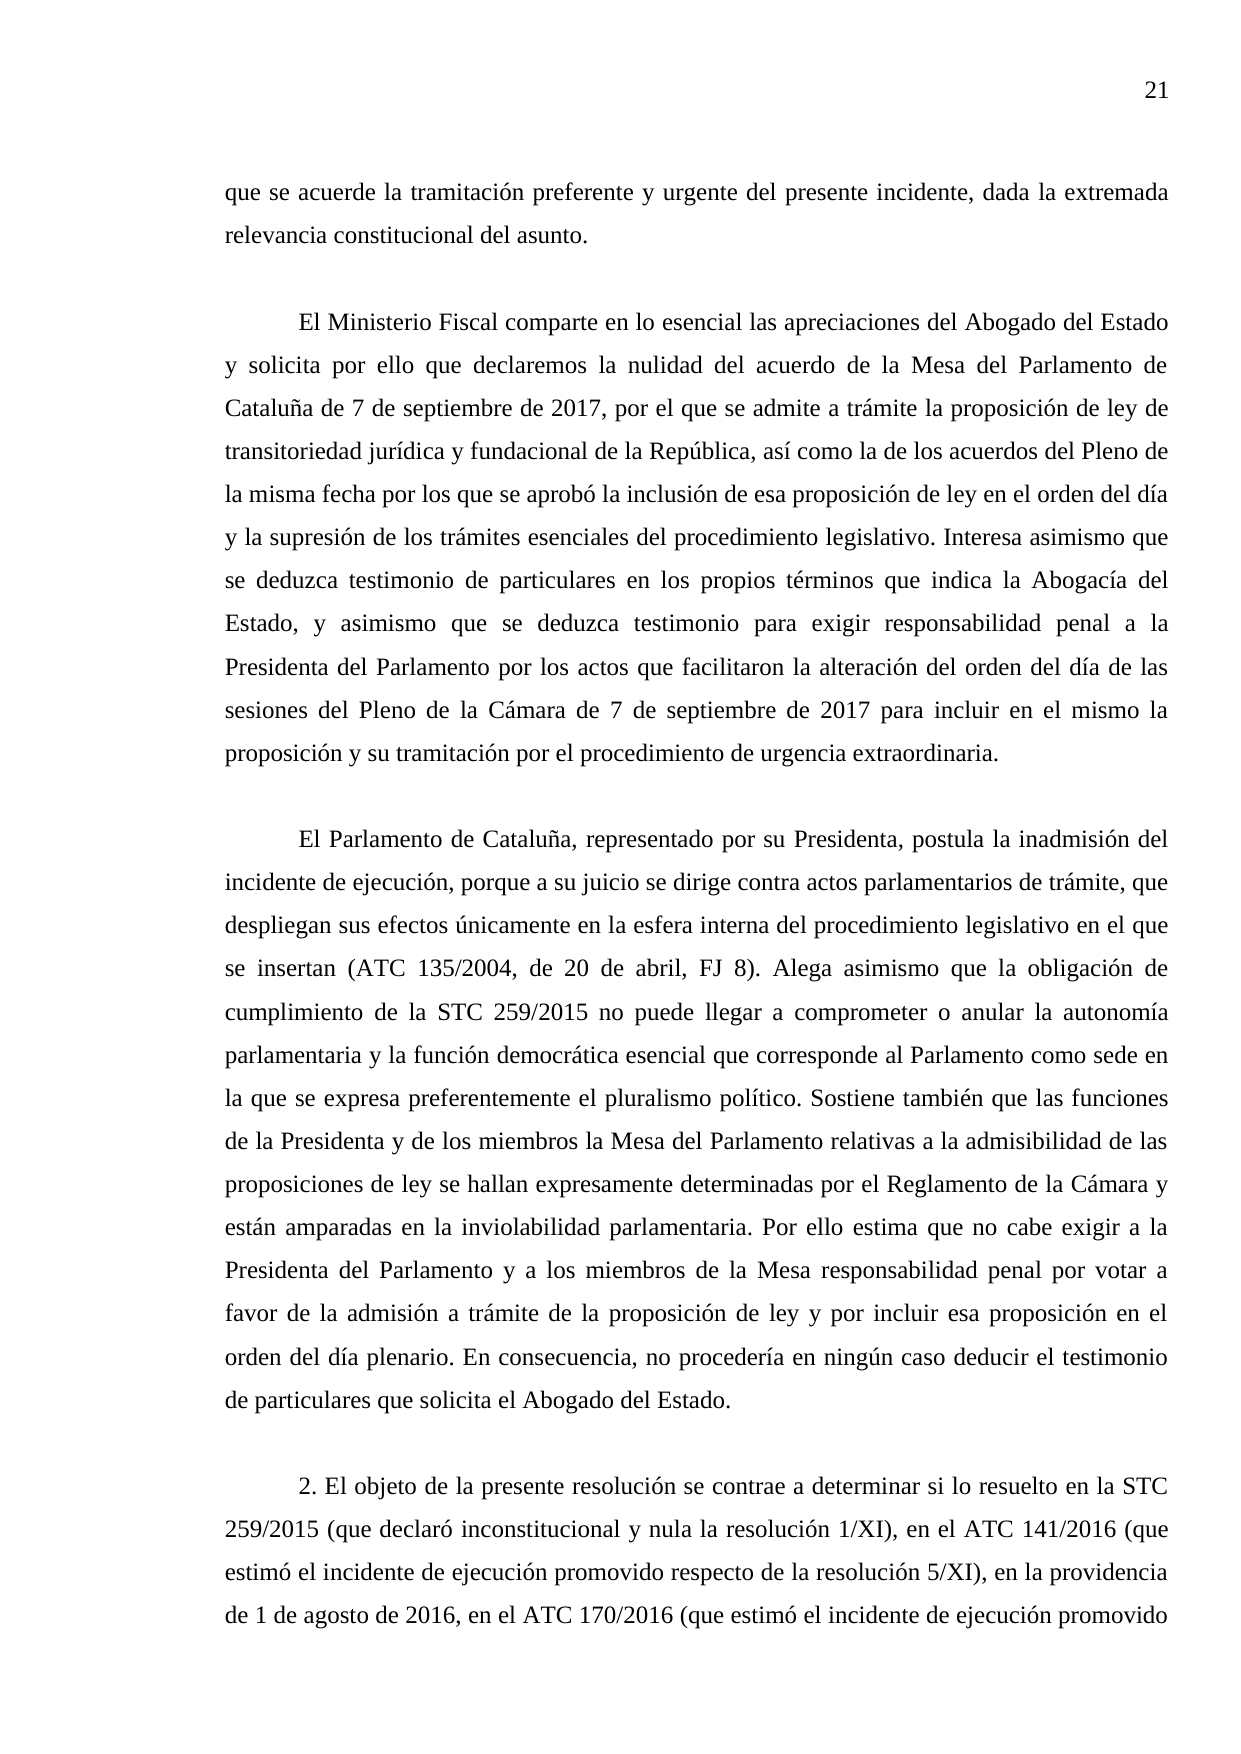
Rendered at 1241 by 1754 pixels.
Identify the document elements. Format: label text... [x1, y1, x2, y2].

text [224, 1471, 1169, 1629]
text El Parlamento de Cataluña, representado por su Presidenta, postula la inadmisión del incidente de ejecución, porque a su juicio se dirige contra actos parlamentarios de trámite, que despliegan sus efectos únicamente en la esfera interna del procedimiento legislativo en el que se insertan (ATC 135/2004, de 20 de abril, FJ 8). Alega asimismo que la obligación de cumplimiento de la STC 259/2015 no puede llegar a comprometer o anular la autonomía parlamentaria y la función democrática esencial que corresponde al Parlamento como sede en la que se expresa preferentemente el pluralismo político. Sostiene también que las funciones de la Presidenta y de los miembros la Mesa del Parlamento relativas a la admisibilidad de las proposiciones de ley se hallan expresamente determinadas por el Reglamento de la Cámara y están amparadas en la inviolabilidad parlamentaria. Por ello estima que no cabe exigir a la Presidenta del Parlamento y a los miembros de la Mesa responsabilidad penal por votar a favor de la admisión a trámite de la proposición de ley y por incluir esa proposición en el orden del día plenario. En consecuencia, no procedería en ningún caso deducir el testimonio de particulares que solicita el Abogado del Estado. [224, 824, 1169, 1413]
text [224, 177, 1169, 249]
text El Ministerio Fiscal comparte en lo esencial las apreciaciones del Abogado del Estado y solicita por ello que declaremos la nulidad del acuerdo de la Mesa del Parlamento de Cataluña de 7 de septiembre de 2017, por el que se admite a trámite la proposición de ley de transitoriedad jurídica y fundacional de la República, así como la de los acuerdos del Pleno de la misma fecha por los que se aprobó la inclusión de esa proposición de ley en el orden del día y la supresión de los trámites esenciales del procedimiento legislativo. Interesa asimismo que se deduzca testimonio de particulares en los propios términos que indica la Abogacía del Estado, y asimismo que se deduzca testimonio para exigir responsabilidad penal a la Presidenta del Parlamento por los actos que facilitaron la alteración del orden del día de las sesiones del Pleno de la Cámara de 7 de septiembre de 2017 para incluir en el mismo la proposición y su tramitación por el procedimiento de urgencia extraordinaria. [224, 307, 1169, 767]
